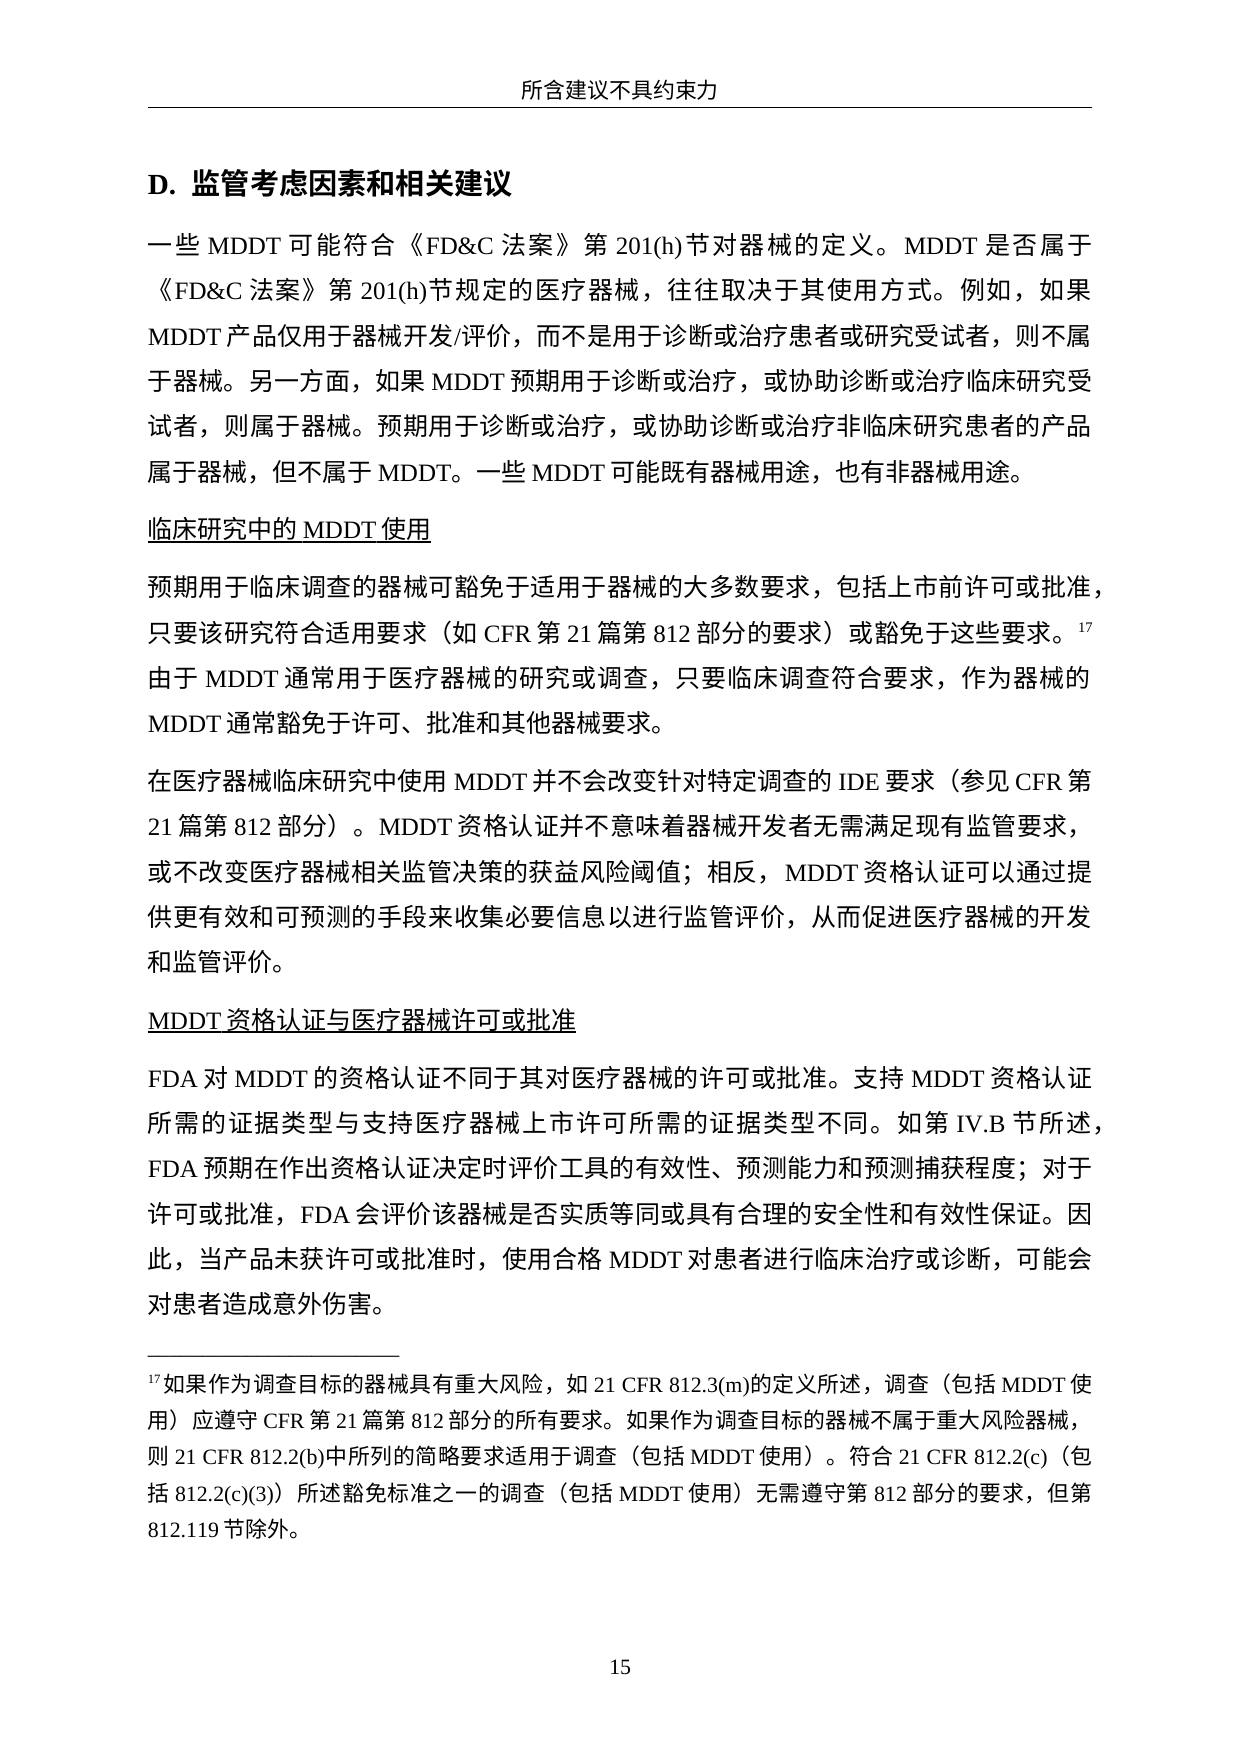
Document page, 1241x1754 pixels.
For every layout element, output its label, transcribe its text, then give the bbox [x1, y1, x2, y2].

text 17如果作为调查目标的器械具有重大风险，如21 CFR 812.3(m)的定义所述，调查（包括MDDT使用）应遵守CFR第21篇第812部分的所有要求。如果作为调查目标的器械不属于重大风险器械，则21 CFR 812.2(b)中所列的简略要求适用于调查（包括MDDT使用）。符合21 CFR 812.2(c)（包括812.2(c)(3)）所述豁免标准之一的调查（包括MDDT使用）无需遵守第812部分的要求，但第812.119节除外。 [148, 1367, 1092, 1544]
text 在医疗器械临床研究中使用MDDT并不会改变针对特定调查的IDE要求（参见CFR第21篇第812部分）。MDDT资格认证并不意味着器械开发者无需满足现有监管要求，或不改变医疗器械相关监管决策的获益风险阈值；相反，MDDT资格认证可以通过提供更有效和可预测的手段来收集必要信息以进行监管评价，从而促进医疗器械的开发和监管评价。 [148, 761, 1092, 979]
text MDDT资格认证与医疗器械许可或批准 [148, 1001, 1092, 1037]
text _______________________ [148, 1334, 1092, 1359]
text 一些MDDT可能符合《FD&C法案》第201(h)节对器械的定义。MDDT是否属于《FD&C法案》第201(h)节规定的医疗器械，往往取决于其使用方式。例如，如果MDDT产品仅用于器械开发/评价，而不是用于诊断或治疗患者或研究受试者，则不属于器械。另一方面，如果MDDT预期用于诊断或治疗，或协助诊断或治疗临床研究受试者，则属于器械。预期用于诊断或治疗，或协助诊断或治疗非临床研究患者的产品属于器械，但不属于MDDT。一些MDDT可能既有器械用途，也有非器械用途。 [148, 226, 1092, 488]
text 临床研究中的MDDT使用 [148, 510, 1092, 546]
text 预期用于临床调查的器械可豁免于适用于器械的大多数要求，包括上市前许可或批准，只要该研究符合适用要求（如CFR第21篇第812部分的要求）或豁免于这些要求。17由于MDDT通常用于医疗器械的研究或调查，只要临床调查符合要求，作为器械的MDDT通常豁免于许可、批准和其他器械要求。 [148, 568, 1092, 740]
text FDA对MDDT的资格认证不同于其对医疗器械的许可或批准。支持MDDT资格认证所需的证据类型与支持医疗器械上市许可所需的证据类型不同。如第IV.B节所述，FDA预期在作出资格认证决定时评价工具的有效性、预测能力和预测捕获程度；对于许可或批准，FDA会评价该器械是否实质等同或具有合理的安全性和有效性保证。因此，当产品未获许可或批准时，使用合格MDDT对患者进行临床治疗或诊断，可能会对患者造成意外伤害。 [148, 1058, 1092, 1321]
subtitle D. 监管考虑因素和相关建议 [148, 160, 1092, 202]
